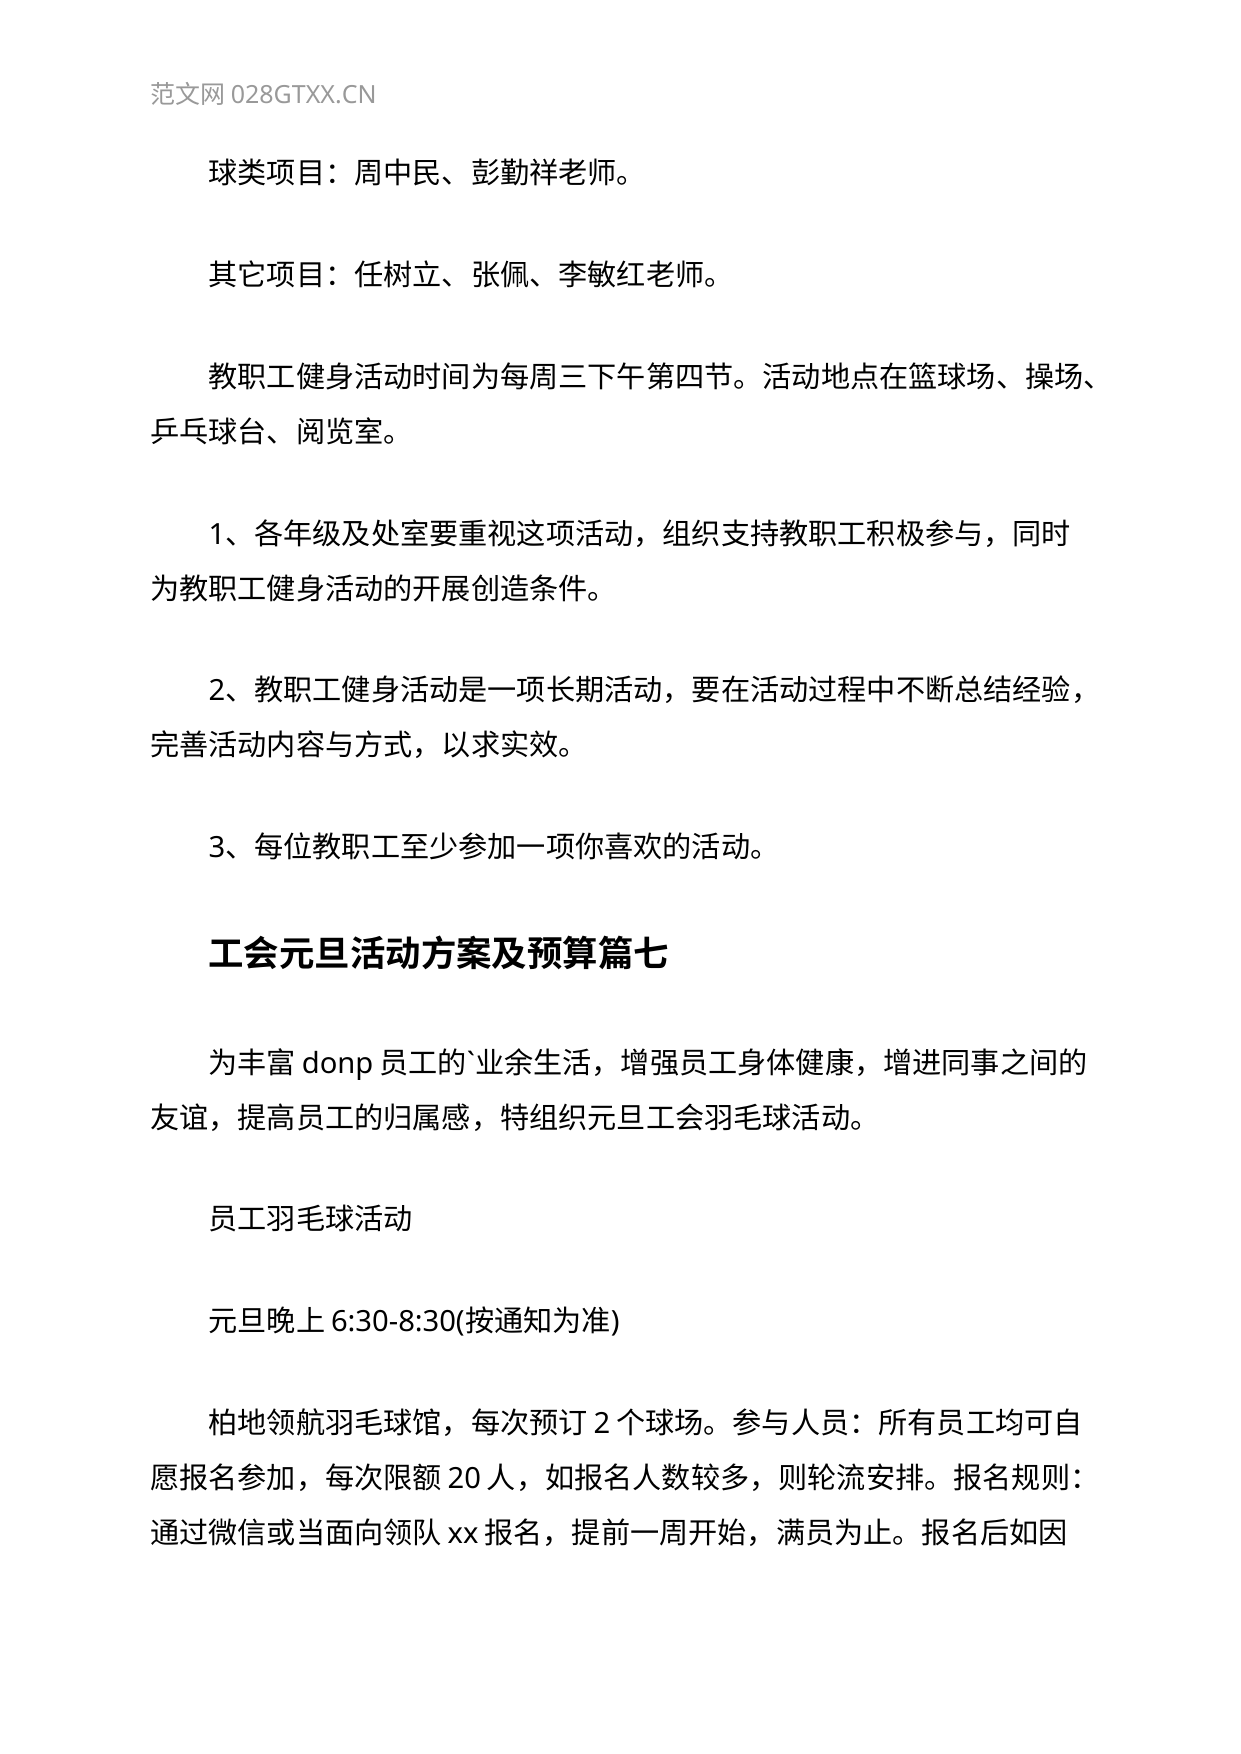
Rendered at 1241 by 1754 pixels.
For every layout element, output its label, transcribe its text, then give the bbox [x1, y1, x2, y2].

text 工会元旦活动方案及预算篇七 [150, 926, 1090, 977]
text 其它项目：任树立、张佩、李敏红老师。 [150, 252, 1090, 294]
text 2、教职工健身活动是一项长期活动，要在活动过程中不断总结经验，完善活动内容与方式，以求实效。 [150, 667, 1090, 764]
text 教职工健身活动时间为每周三下午第四节。活动地点在篮球场、操场、乒乓球台、阅览室。 [150, 353, 1090, 451]
text 元旦晚上6:30-8:30(按通知为准) [150, 1298, 1090, 1340]
text 1、各年级及处室要重视这项活动，组织支持教职工积极参与，同时为教职工健身活动的开展创造条件。 [150, 510, 1090, 607]
text 3、每位教职工至少参加一项你喜欢的活动。 [150, 824, 1090, 866]
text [150, 1400, 1090, 1552]
text 为丰富donp员工的`业余生活，增强员工身体健康，增进同事之间的友谊，提高员工的归属感，特组织元旦工会羽毛球活动。 [150, 1039, 1090, 1136]
text 球类项目：周中民、彭勤祥老师。 [150, 150, 1090, 192]
text 员工羽毛球活动 [150, 1196, 1090, 1238]
